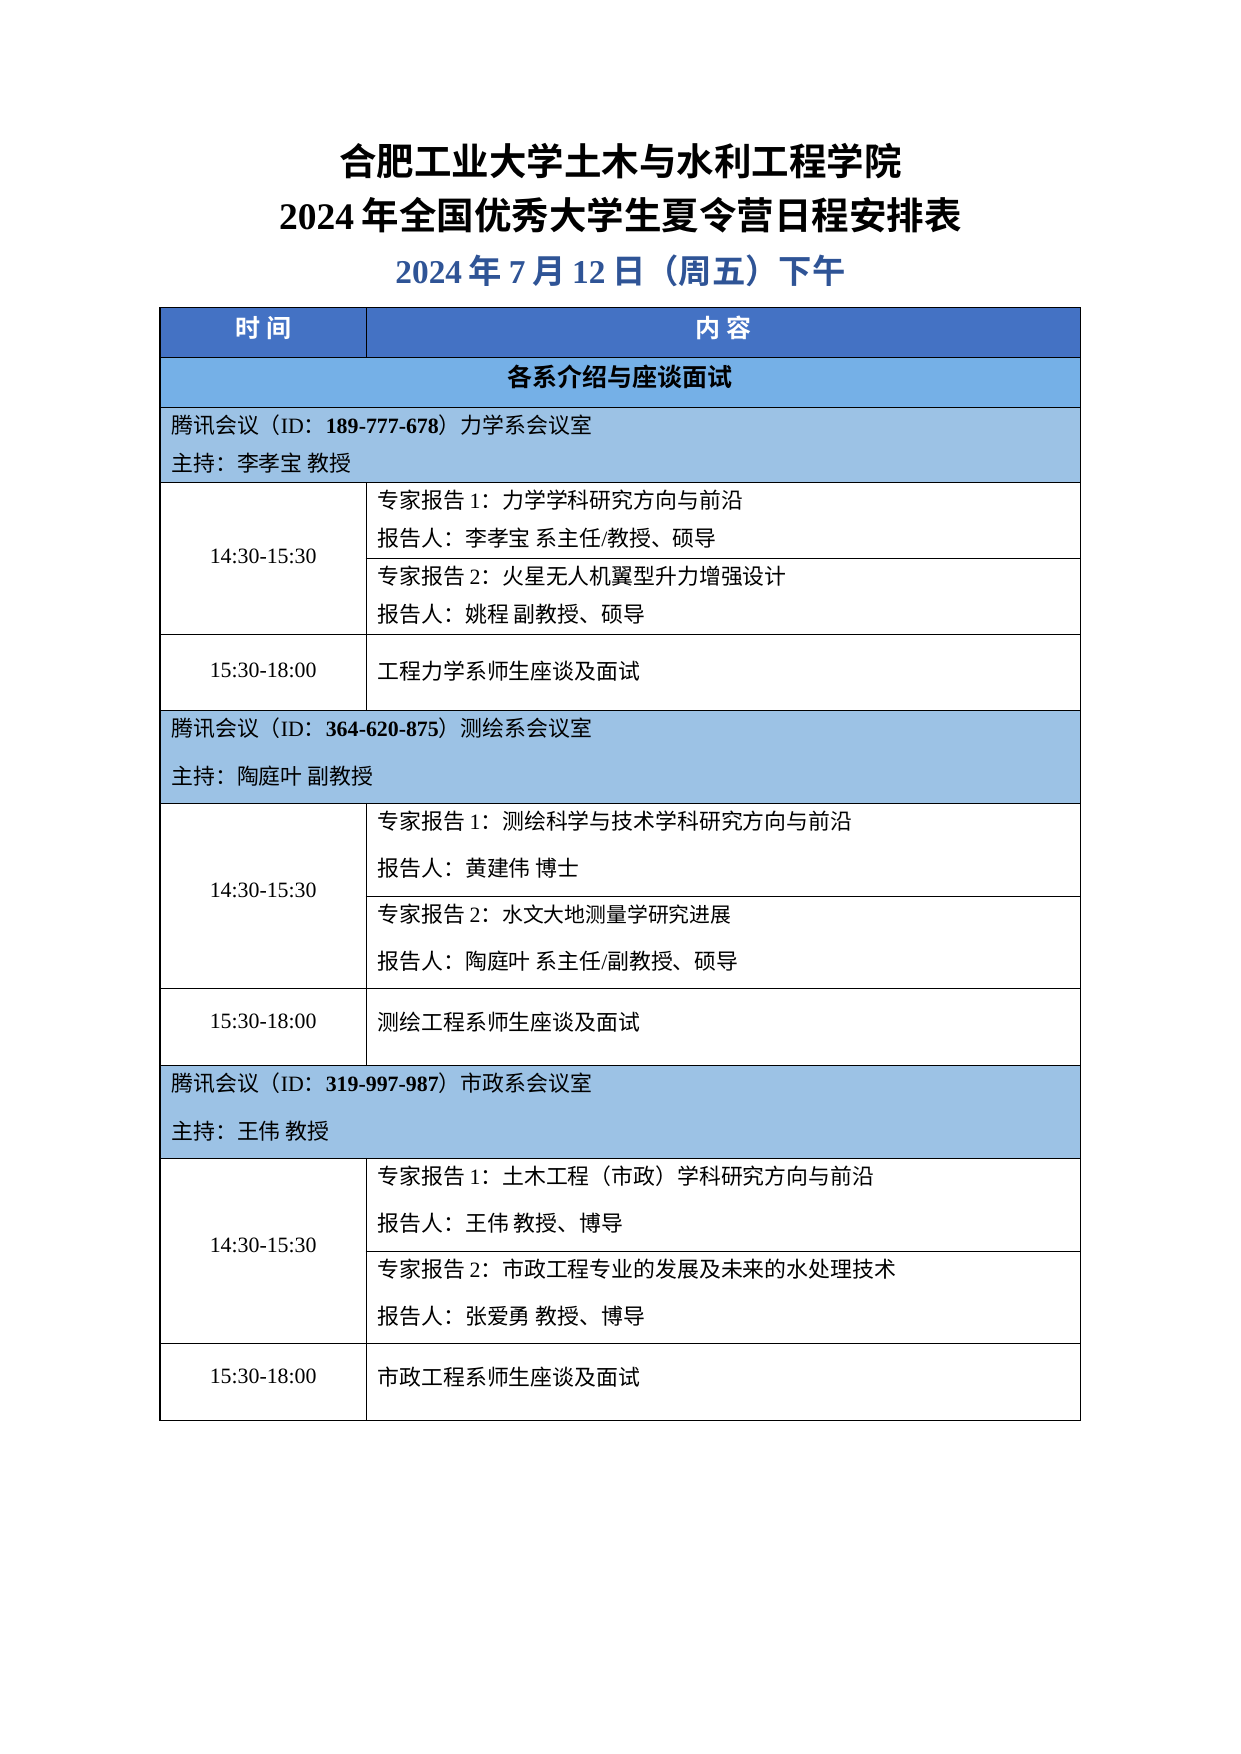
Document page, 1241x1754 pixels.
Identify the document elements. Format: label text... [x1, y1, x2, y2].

table_cell 专家报告2：水文大地测量学研究进展 报告人：陶庭叶 系主任/副教授、硕导 [367, 897, 1080, 988]
table_cell 专家报告1：土木工程（市政）学科研究方向与前沿 报告人：王伟 教授、博导 [367, 1159, 1080, 1251]
table_cell 市政工程系师生座谈及面试 [367, 1344, 1080, 1420]
table_cell 腾讯会议（ID：319-997-987）市政系会议室 主持：王伟 教授 [161, 1066, 1080, 1158]
table_cell 14:30-15:30 [161, 1159, 366, 1343]
table_cell 测绘工程系师生座谈及面试 [367, 989, 1080, 1065]
table_cell 15:30-18:00 [161, 989, 366, 1065]
table_header 内 容 [367, 308, 1080, 357]
table_cell 15:30-18:00 [161, 1344, 366, 1420]
table_cell 14:30-15:30 [161, 483, 366, 633]
table_cell 腾讯会议（ID：364-620-875）测绘系会议室 主持：陶庭叶 副教授 [161, 711, 1080, 803]
table_cell 专家报告2：火星无人机翼型升力增强设计 报告人：姚程 副教授、硕导 [367, 559, 1080, 633]
table_cell 腾讯会议（ID：189-777-678）力学系会议室 主持：李孝宝 教授 [161, 408, 1080, 482]
table_cell 14:30-15:30 [161, 804, 366, 988]
text 2024年7月12日（周五）下午 [159, 253, 1081, 291]
table_cell 15:30-18:00 [161, 635, 366, 710]
table_cell 各系介绍与座谈面试 [161, 358, 1080, 407]
table_cell 专家报告1：力学学科研究方向与前沿 报告人：李孝宝 系主任/教授、硕导 [367, 483, 1080, 558]
table_cell 专家报告1：测绘科学与技术学科研究方向与前沿 报告人：黄建伟 博士 [367, 804, 1080, 896]
text 2024年全国优秀大学生夏令营日程安排表 [159, 199, 1081, 237]
table_cell 专家报告2：市政工程专业的发展及未来的水处理技术 报告人：张爱勇 教授、博导 [367, 1252, 1080, 1343]
text 合肥工业大学土木与水利工程学院 [159, 146, 1081, 183]
table_cell 工程力学系师生座谈及面试 [367, 635, 1080, 710]
table_header 时 间 [161, 308, 366, 357]
